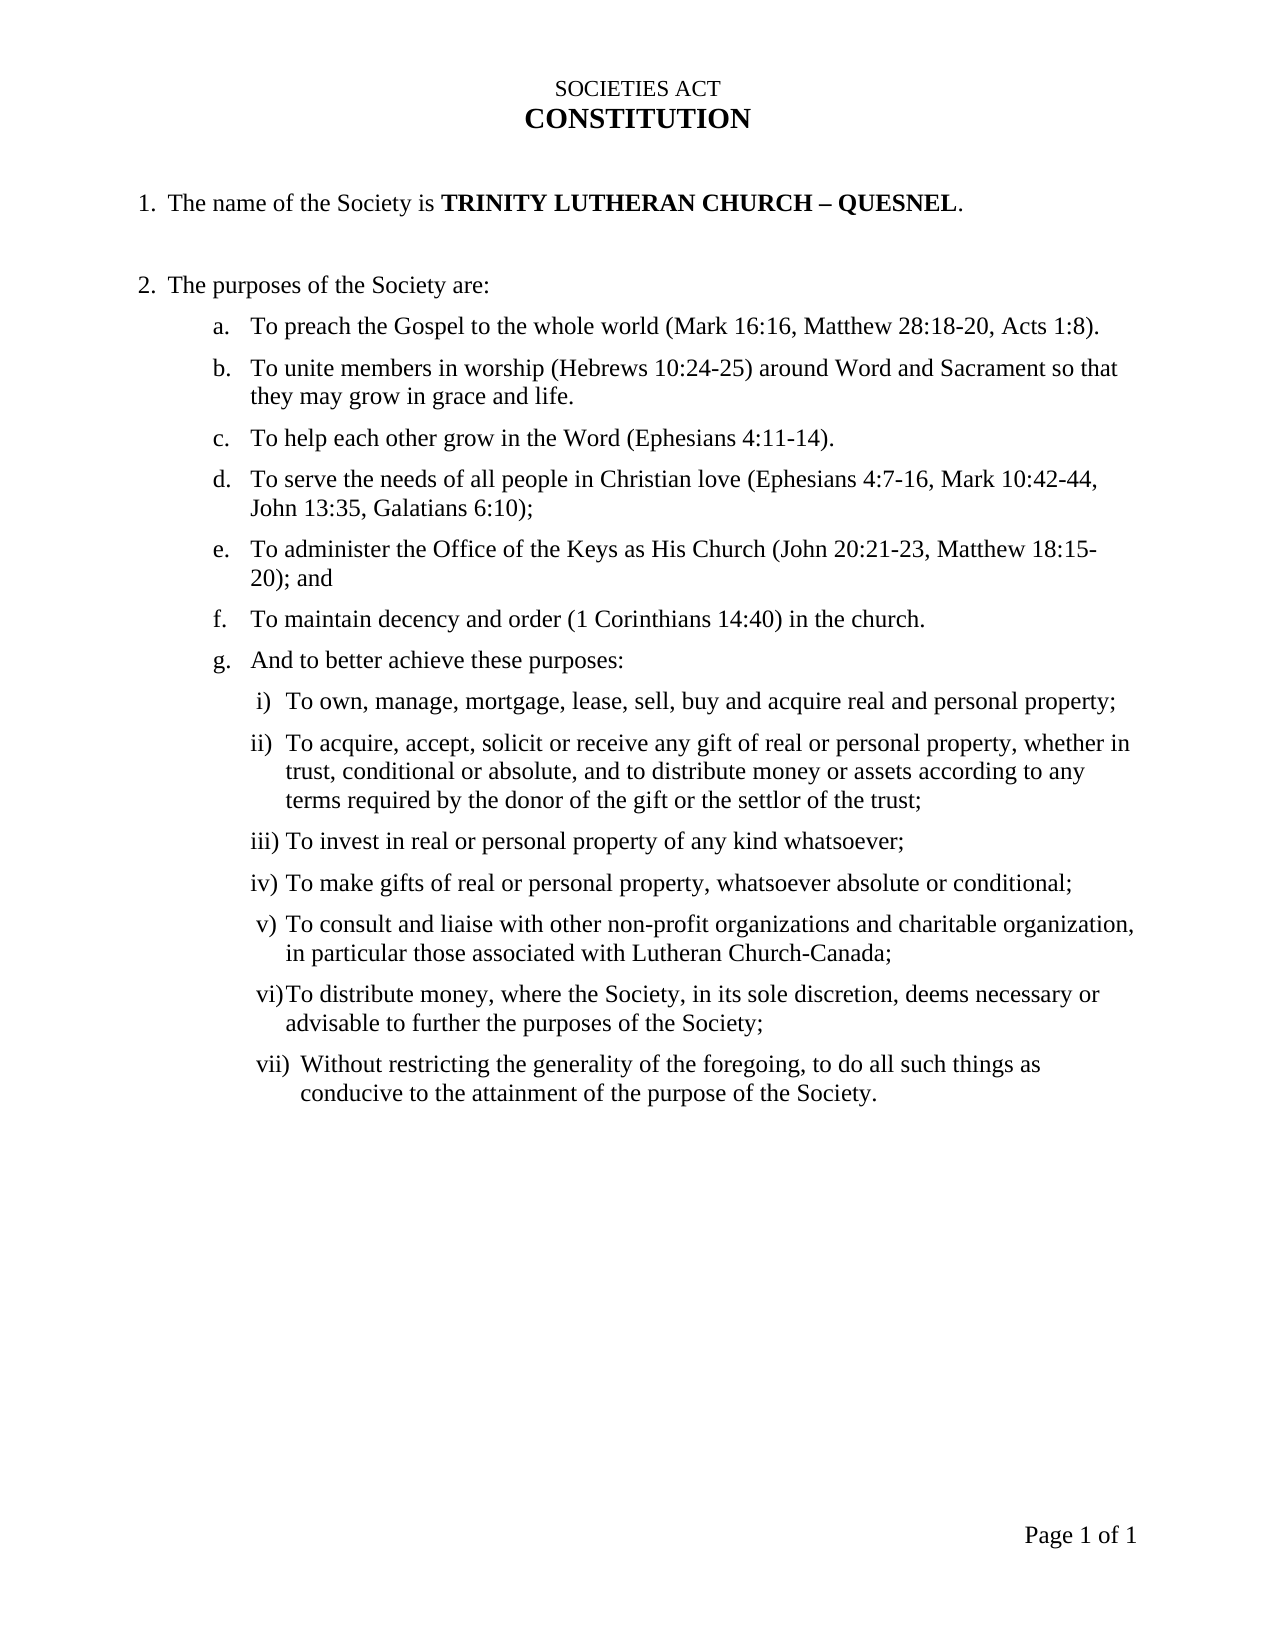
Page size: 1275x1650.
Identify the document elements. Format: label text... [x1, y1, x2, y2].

text vi) To distribute money, where the Society, in its sole discretion, deems necessary or advisable to further the purposes of the Society; [256, 979, 1137, 1036]
list To unite members in worship (Hebrews 10:24-25) around Word and Sacrament so that they may grow in grace and life. [213, 353, 1137, 410]
list To make gifts of real or personal property, whatsoever absolute or conditional; [250, 868, 1137, 896]
list To administer the Office of the Keys as His Church (John 20:21-23, Matthew 18:15-20); and [213, 534, 1137, 591]
list The purposes of the Society are: [138, 270, 1137, 299]
text v) To consult and liaise with other non-profit organizations and charitable organization, in particular those associated with Lutheran Church-Canada; [256, 909, 1137, 966]
list The name of the Society is TRINITY LUTHERAN CHURCH – QUESNEL. [138, 188, 1137, 216]
list Without restricting the generality of the foregoing, to do all such things as conducive to the attainment of the purpose of the Society. [256, 1049, 1137, 1106]
list To maintain decency and order (1 Corinthians 14:40) in the church. [213, 604, 1137, 633]
list To serve the needs of all people in Christian love (Ephesians 4:7-16, Mark 10:42-44, John 13:35, Galatians 6:10); [213, 464, 1137, 521]
list To own, manage, mortgage, lease, sell, buy and acquire real and personal property; [256, 686, 1137, 715]
list To preach the Gospel to the whole world (Mark 16:16, Matthew 28:18-20, Acts 1:8). [213, 311, 1137, 340]
list To help each other grow in the Word (Ephesians 4:11-14). [213, 423, 1137, 451]
list To invest in real or personal property of any kind whatsoever; [250, 826, 1137, 855]
list To acquire, accept, solicit or receive any gift of real or personal property, whether in trust, conditional or absolute, and to distribute money or assets according to any terms required by the donor of the gift or the settlor of the trust; [250, 728, 1137, 814]
list And to better achieve these purposes: [213, 645, 1137, 674]
